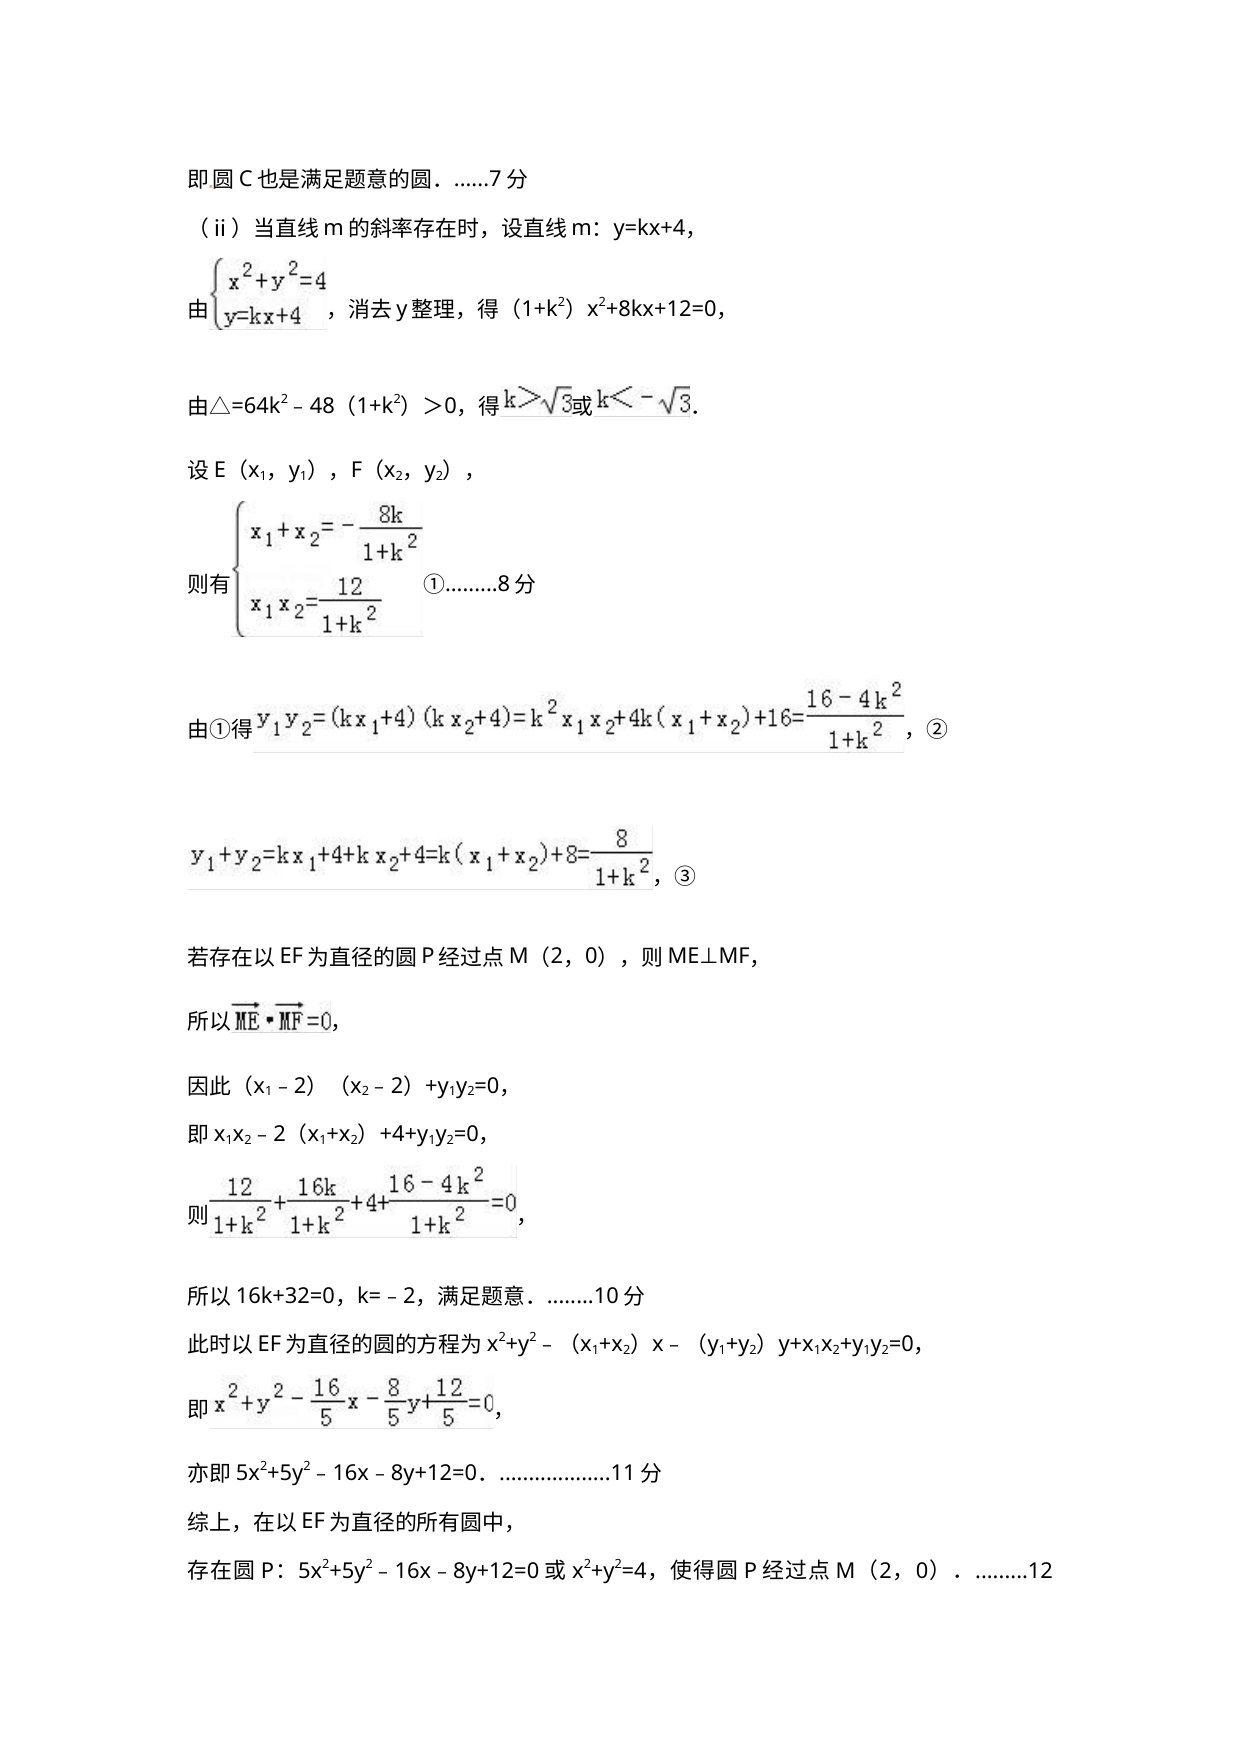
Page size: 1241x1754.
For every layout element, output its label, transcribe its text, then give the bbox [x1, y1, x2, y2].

text 亦即5x2+5y2﹣16x﹣8y+12=0．...................11分 [187, 1456, 1053, 1488]
picture [209, 1165, 517, 1238]
picture [500, 386, 572, 417]
text 由，消去y整理，得（1+k2）x2+8kx+12=0， [187, 259, 1053, 356]
picture [187, 825, 653, 890]
picture [209, 258, 327, 330]
text 则有①.........8分 [187, 501, 1053, 664]
picture [253, 679, 905, 753]
text 即圆C也是满足题意的圆．......7分 [187, 162, 1053, 194]
picture [231, 501, 423, 637]
text 由△=64k2﹣48（1+k2）＞0，得或． [187, 372, 1053, 437]
text 所以16k+32=0，k=﹣2，满足题意．........10分 [187, 1278, 1053, 1311]
picture [231, 1001, 331, 1033]
text （ⅱ）当直线m的斜率存在时，设直线m：y=kx+4， [187, 210, 1053, 243]
picture [209, 1375, 494, 1429]
text 因此（x1﹣2）（x2﹣2）+y1y2=0， [187, 1068, 1053, 1101]
picture [593, 386, 690, 417]
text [187, 1552, 1053, 1585]
text 综上，在以EF为直径的所有圆中， [187, 1504, 1053, 1537]
text 若存在以EF为直径的圆P经过点M（2，0），则ME⊥MF， [187, 939, 1053, 972]
text 所以， [187, 987, 1053, 1052]
text 此时以EF为直径的圆的方程为x2+y2﹣（x1+x2）x﹣（y1+y2）y+x1x2+y1y2=0， [187, 1327, 1053, 1359]
text 设E（x1，y1），F（x2，y2）， [187, 453, 1053, 485]
text 即x1x2﹣2（x1+x2）+4+y1y2=0， [187, 1117, 1053, 1149]
